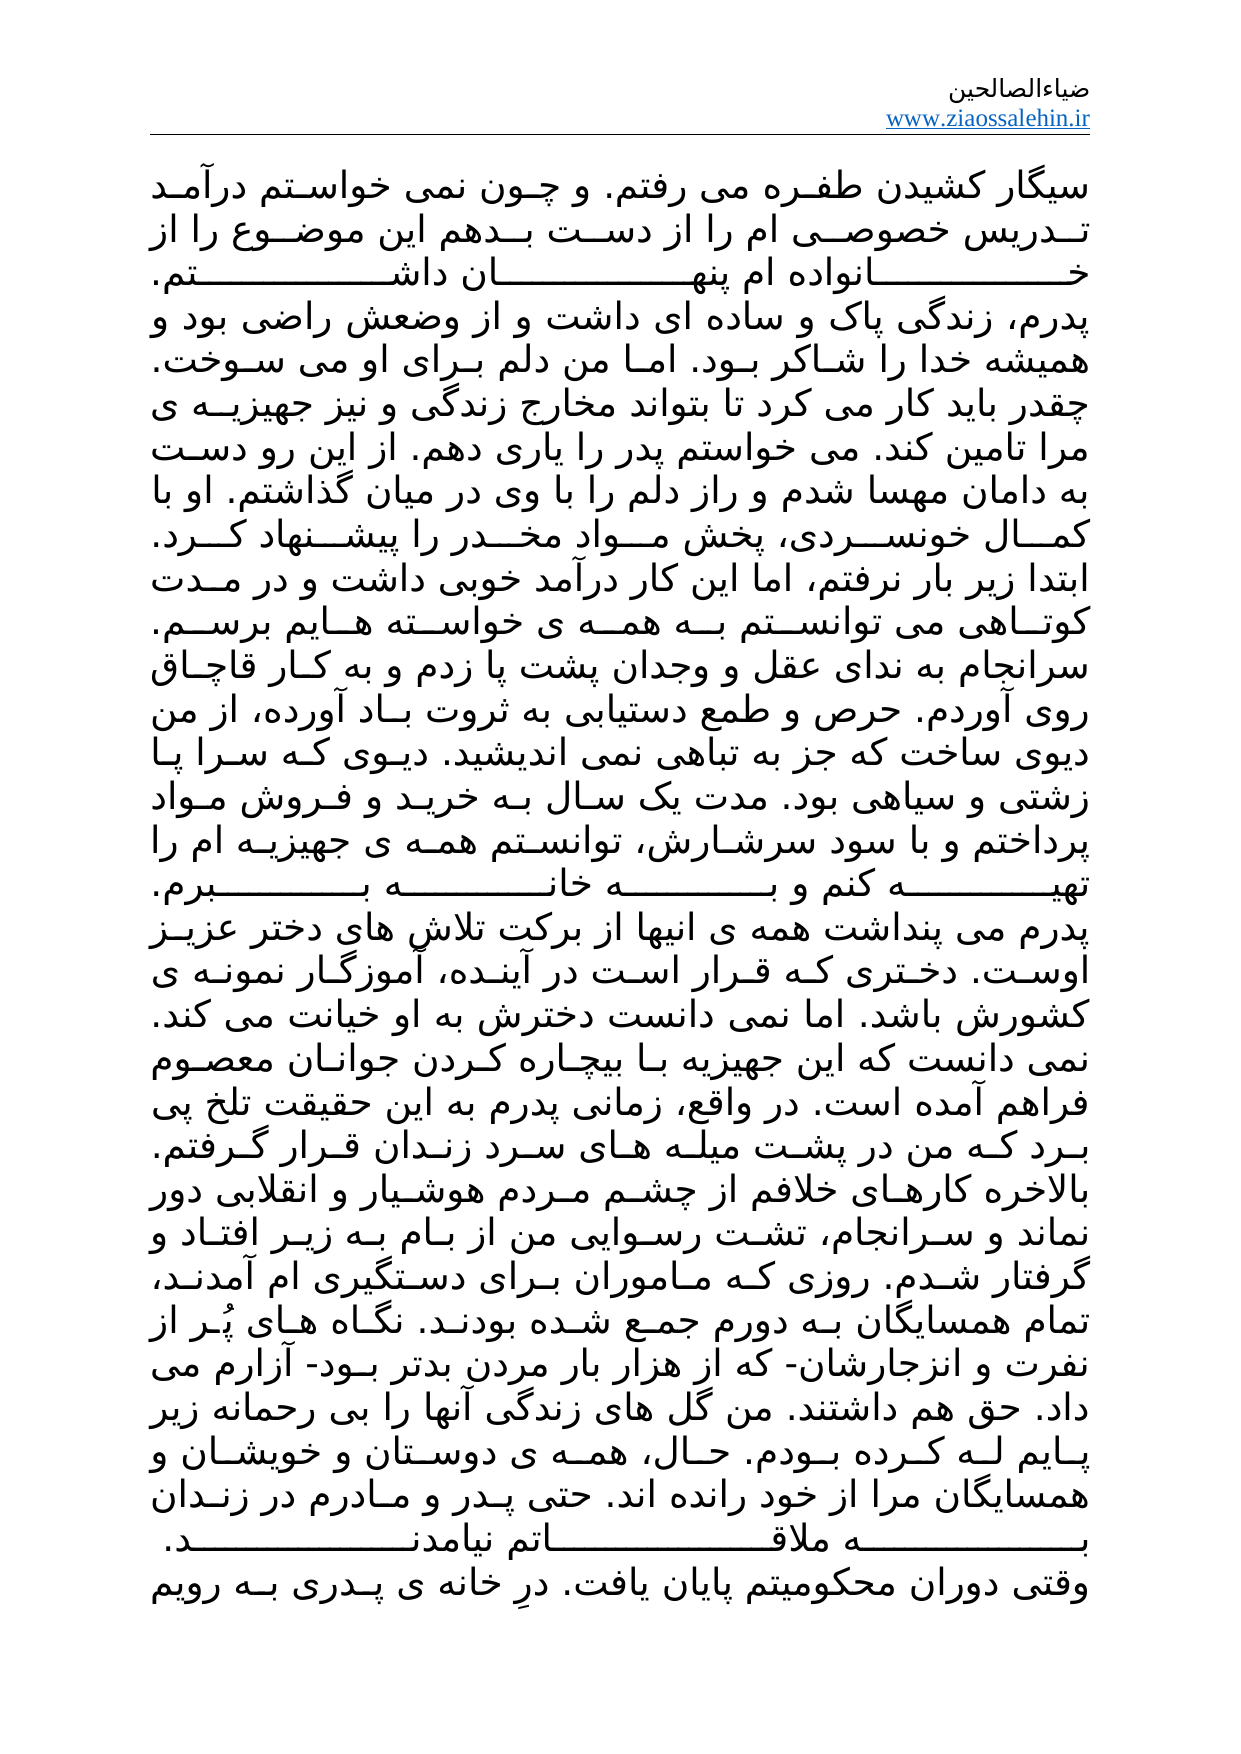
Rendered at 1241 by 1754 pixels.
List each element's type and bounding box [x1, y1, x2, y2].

text [150, 163, 1090, 1604]
